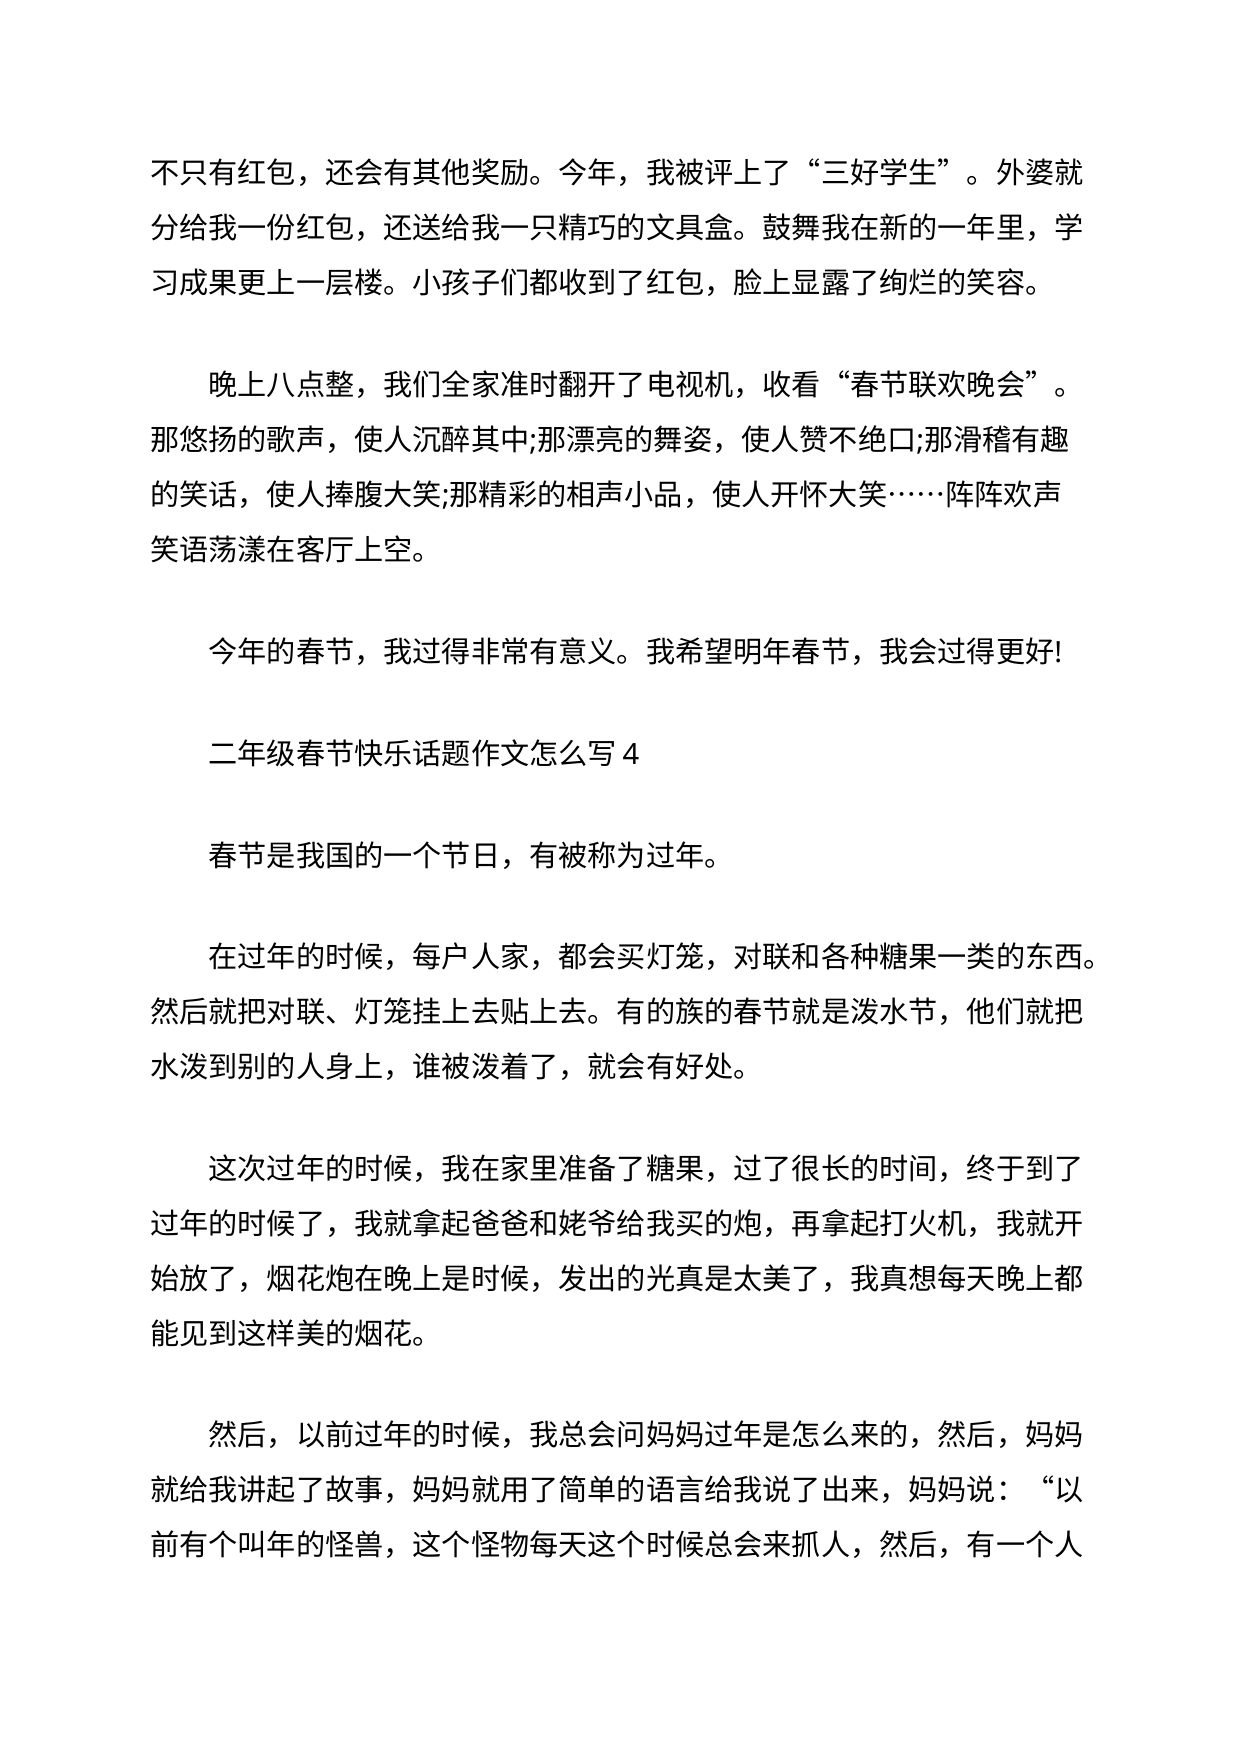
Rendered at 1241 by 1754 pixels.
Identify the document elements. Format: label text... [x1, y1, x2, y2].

text 在过年的时候，每户人家，都会买灯笼，对联和各种糖果一类的东西。然后就把对联、灯笼挂上去贴上去。有的族的春节就是泼水节，他们就把水泼到别的人身上，谁被泼着了，就会有好处。 [150, 934, 1090, 1086]
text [150, 150, 1090, 302]
text 二年级春节快乐话题作文怎么写4 [150, 730, 1090, 773]
text 这次过年的时候，我在家里准备了糖果，过了很长的时间，终于到了过年的时候了，我就拿起爸爸和姥爷给我买的炮，再拿起打火机，我就开始放了，烟花炮在晚上是时候，发出的光真是太美了，我真想每天晚上都能见到这样美的烟花。 [150, 1146, 1090, 1352]
text 今年的春节，我过得非常有意义。我希望明年春节，我会过得更好! [150, 628, 1090, 671]
text 晚上八点整，我们全家准时翻开了电视机，收看“春节联欢晚会”。那悠扬的歌声，使人沉醉其中;那漂亮的舞姿，使人赞不绝口;那滑稽有趣的笑话，使人捧腹大笑;那精彩的相声小品，使人开怀大笑……阵阵欢声笑语荡漾在客厅上空。 [150, 362, 1090, 569]
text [150, 1412, 1090, 1564]
text 春节是我国的一个节日，有被称为过年。 [150, 832, 1090, 874]
